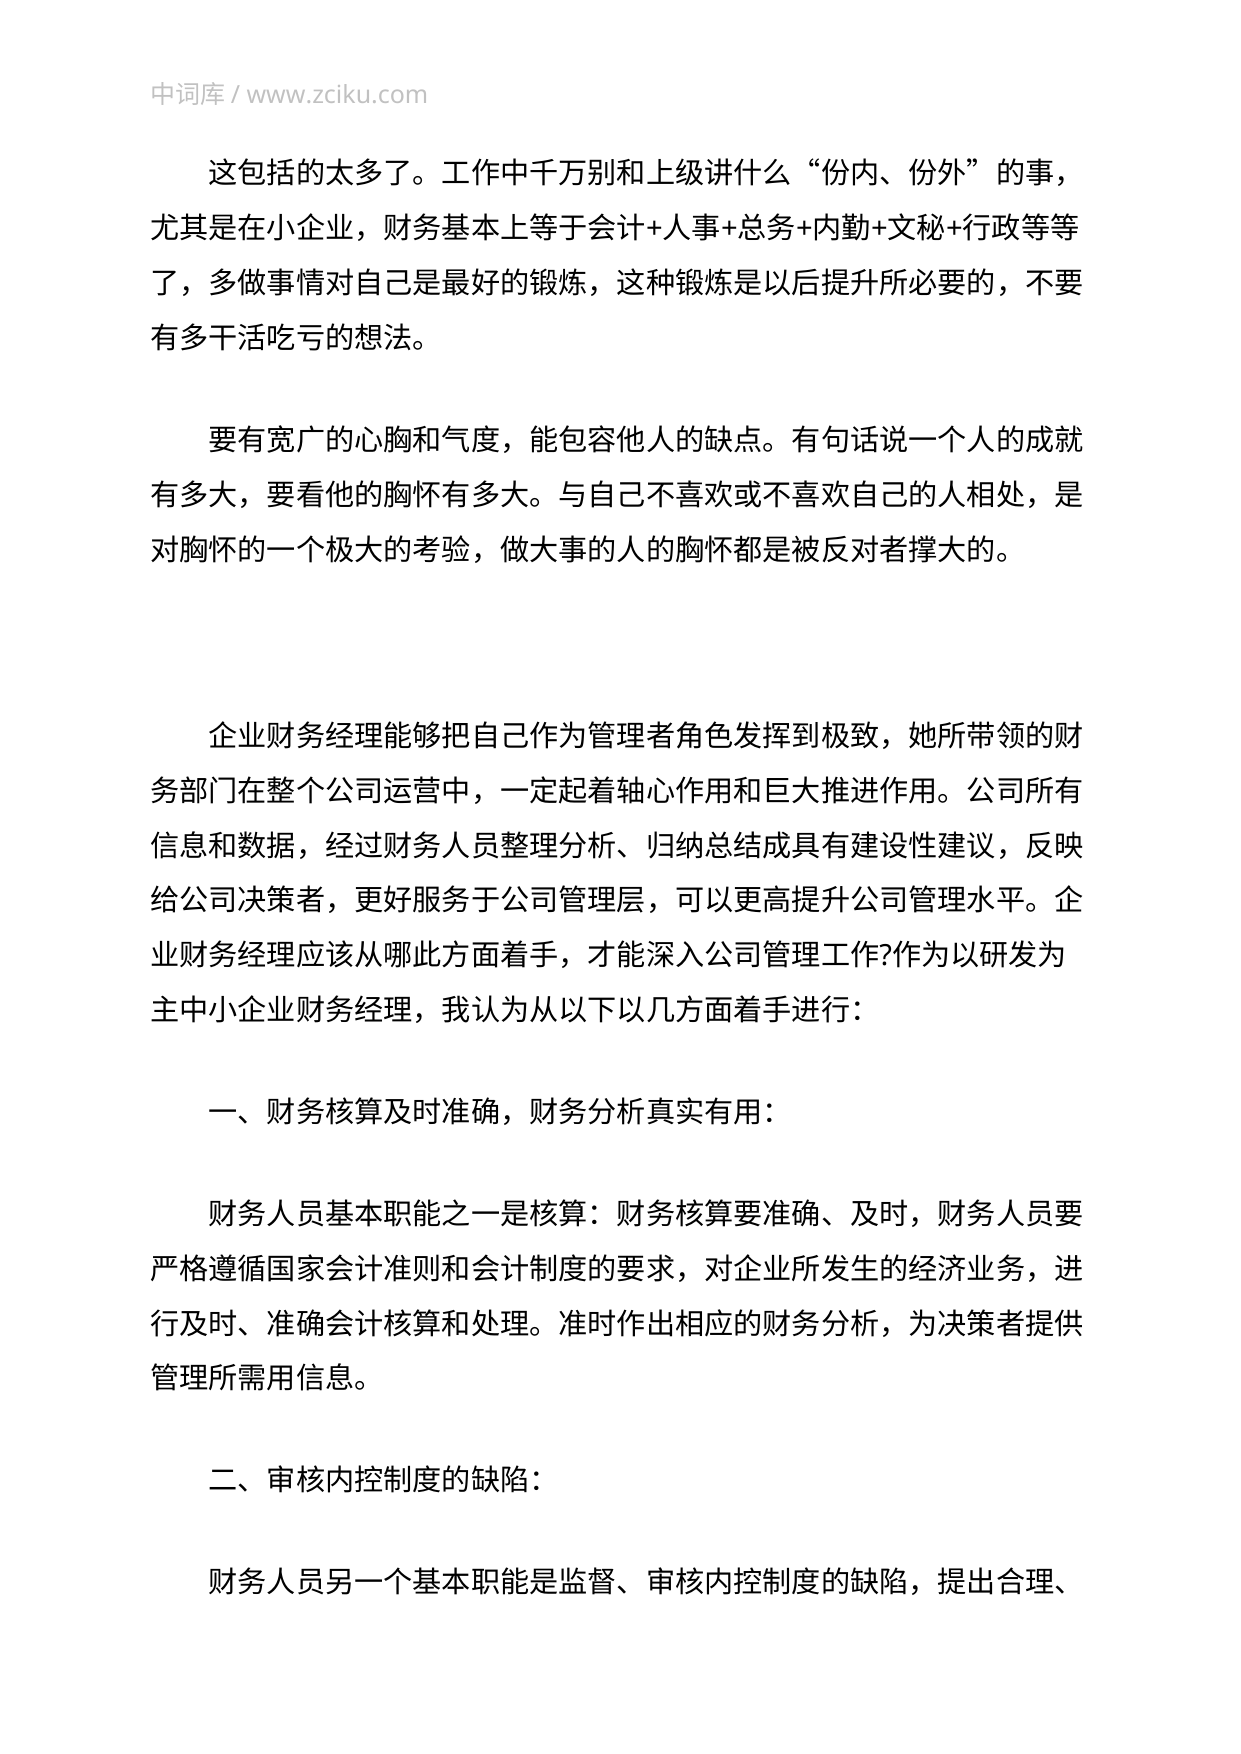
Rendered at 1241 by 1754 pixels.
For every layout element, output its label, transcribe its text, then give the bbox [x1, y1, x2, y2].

text 财务人员基本职能之一是核算：财务核算要准确、及时，财务人员要严格遵循国家会计准则和会计制度的要求，对企业所发生的经济业务，进行及时、准确会计核算和处理。准时作出相应的财务分析，为决策者提供管理所需用信息。 [150, 1190, 1090, 1397]
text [150, 1559, 1090, 1601]
text 要有宽广的心胸和气度，能包容他人的缺点。有句话说一个人的成就有多大，要看他的胸怀有多大。与自己不喜欢或不喜欢自己的人相处，是对胸怀的一个极大的考验，做大事的人的胸怀都是被反对者撑大的。 [150, 417, 1090, 569]
text 企业财务经理能够把自己作为管理者角色发挥到极致，她所带领的财务部门在整个公司运营中，一定起着轴心作用和巨大推进作用。公司所有信息和数据，经过财务人员整理分析、归纳总结成具有建设性建议，反映给公司决策者，更好服务于公司管理层，可以更高提升公司管理水平。企业财务经理应该从哪此方面着手，才能深入公司管理工作?作为以研发为主中小企业财务经理，我认为从以下以几方面着手进行： [150, 712, 1090, 1029]
text 这包括的太多了。工作中千万别和上级讲什么“份内、份外”的事，尤其是在小企业，财务基本上等于会计+人事+总务+内勤+文秘+行政等等了，多做事情对自己是最好的锻炼，这种锻炼是以后提升所必要的，不要有多干活吃亏的想法。 [150, 150, 1090, 357]
text 二、审核内控制度的缺陷： [150, 1457, 1090, 1499]
text 一、财务核算及时准确，财务分析真实有用： [150, 1089, 1090, 1131]
